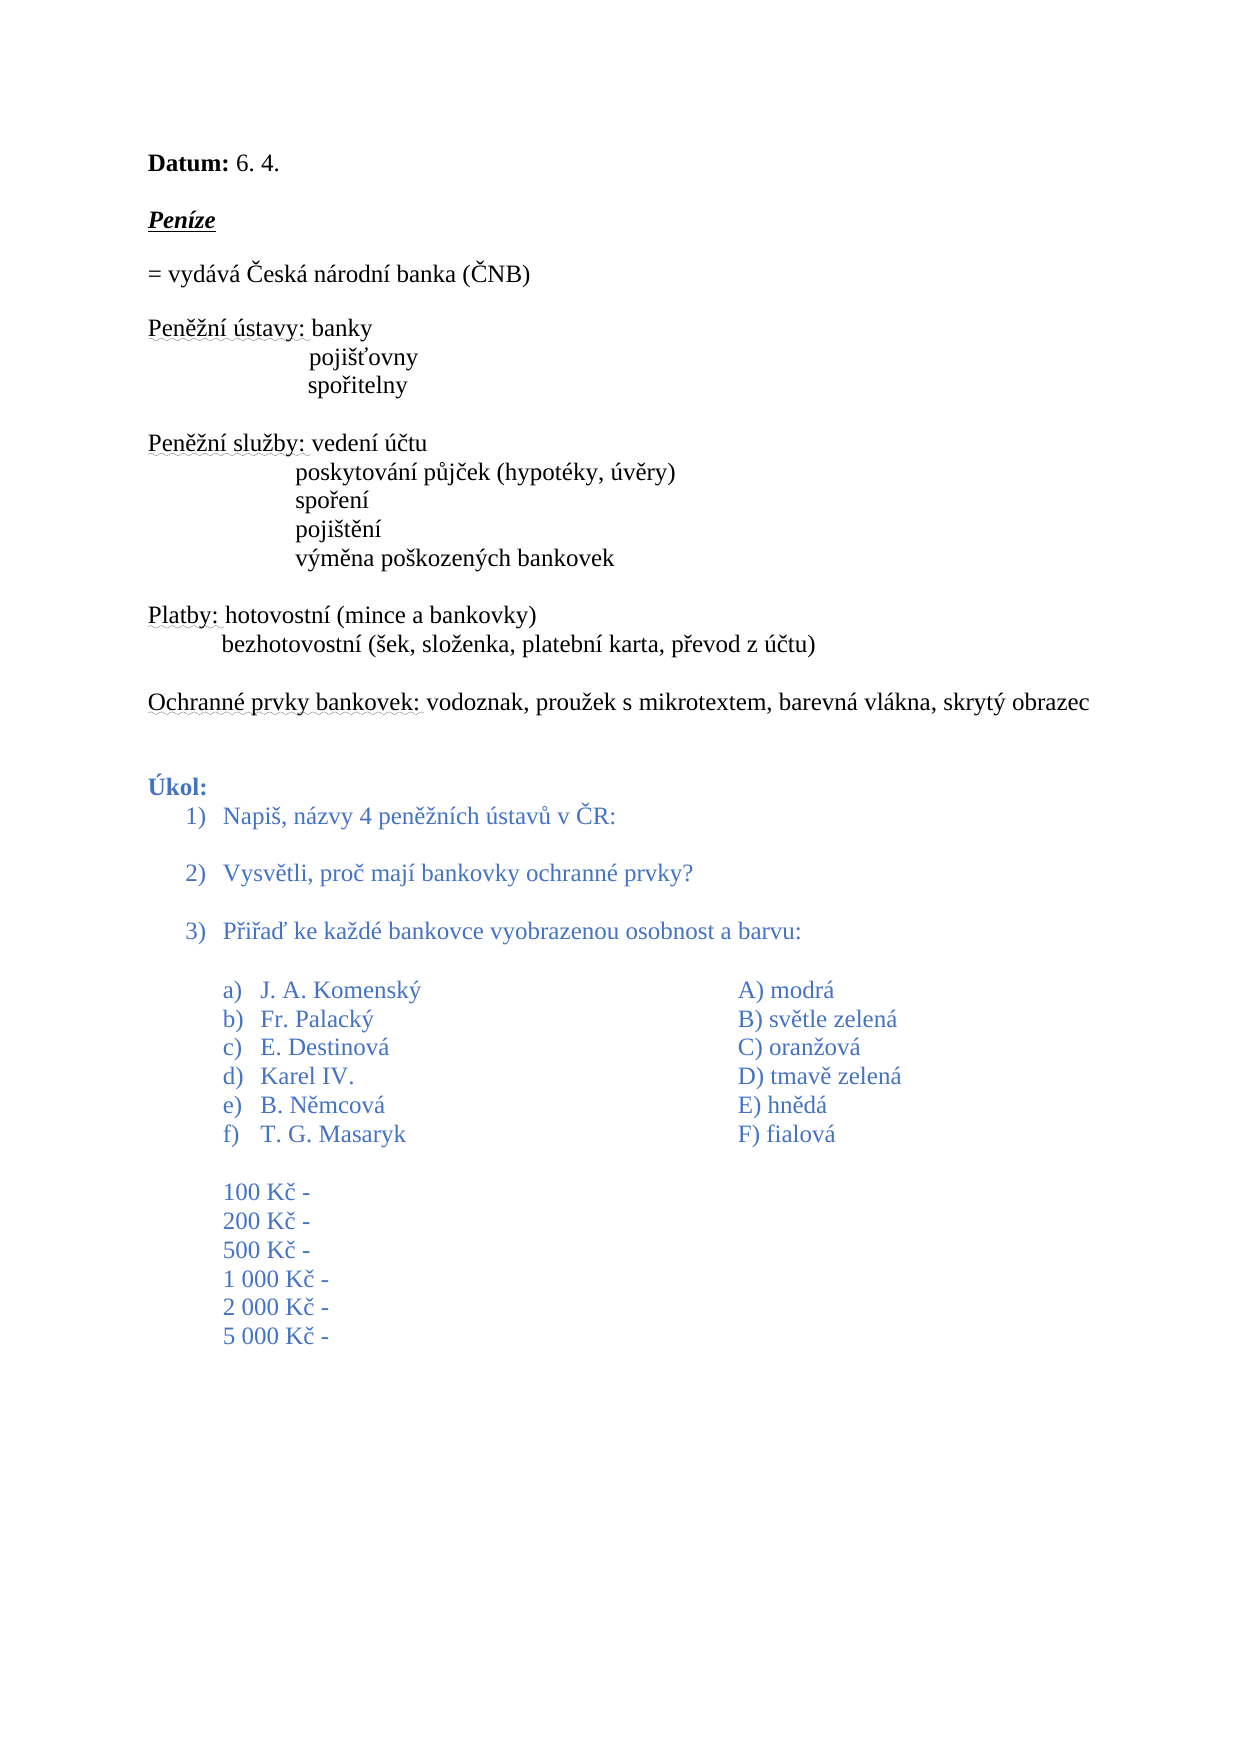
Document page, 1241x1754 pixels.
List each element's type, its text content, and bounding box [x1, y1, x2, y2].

list Napiš, názvy 4 peněžních ústavů v ČR: [185, 801, 1093, 830]
list 1 000 Kč - [223, 1264, 1093, 1292]
list Platby: hotovostní (mince a bankovky) [148, 601, 1093, 629]
list 100 Kč - [223, 1177, 1093, 1206]
list Vysvětli, proč mají bankovky ochranné prvky? [185, 858, 1093, 887]
list spoření [295, 486, 1093, 514]
list Ochranné prvky bankovek: vodoznak, proužek s mikrotextem, barevná vlákna, skrytý obrazec [148, 687, 1093, 716]
list Karel IV. D) tmavě zelená [223, 1061, 1093, 1090]
list bezhotovostní (šek, složenka, platební karta, převod z účtu) [148, 629, 1093, 658]
list 200 Kč - [223, 1206, 1093, 1235]
list E. Destinová C) oranžová [223, 1032, 1093, 1061]
list Přiřaď ke každé bankovce vyobrazenou osobnost a barvu: [185, 916, 1093, 945]
list spořitelny [148, 371, 1093, 399]
list Peněžní služby: vedení účtu [148, 428, 1093, 457]
list Fr. Palacký B) světle zelená [223, 1004, 1093, 1032]
text = vydává Česká národní banka (ČNB) [148, 259, 1093, 288]
text Úkol: [148, 772, 1093, 801]
list pojišťovny [148, 342, 1093, 371]
text Datum: 6. 4. [148, 148, 1093, 176]
list 2 000 Kč - [223, 1292, 1093, 1321]
list pojištění [295, 514, 1093, 543]
list 5 000 Kč - [223, 1321, 1093, 1350]
list Peněžní ústavy: banky [148, 313, 1093, 342]
list B. Němcová E) hnědá [223, 1090, 1093, 1119]
list poskytování půjček (hypotéky, úvěry) [221, 457, 1093, 486]
list J. A. Komenský A) modrá [223, 975, 1093, 1004]
list T. G. Masaryk F) fialová [223, 1119, 1093, 1147]
list výměna poškozených bankovek [295, 543, 1093, 572]
text Peníze [148, 206, 1093, 234]
list 500 Kč - [223, 1235, 1093, 1264]
